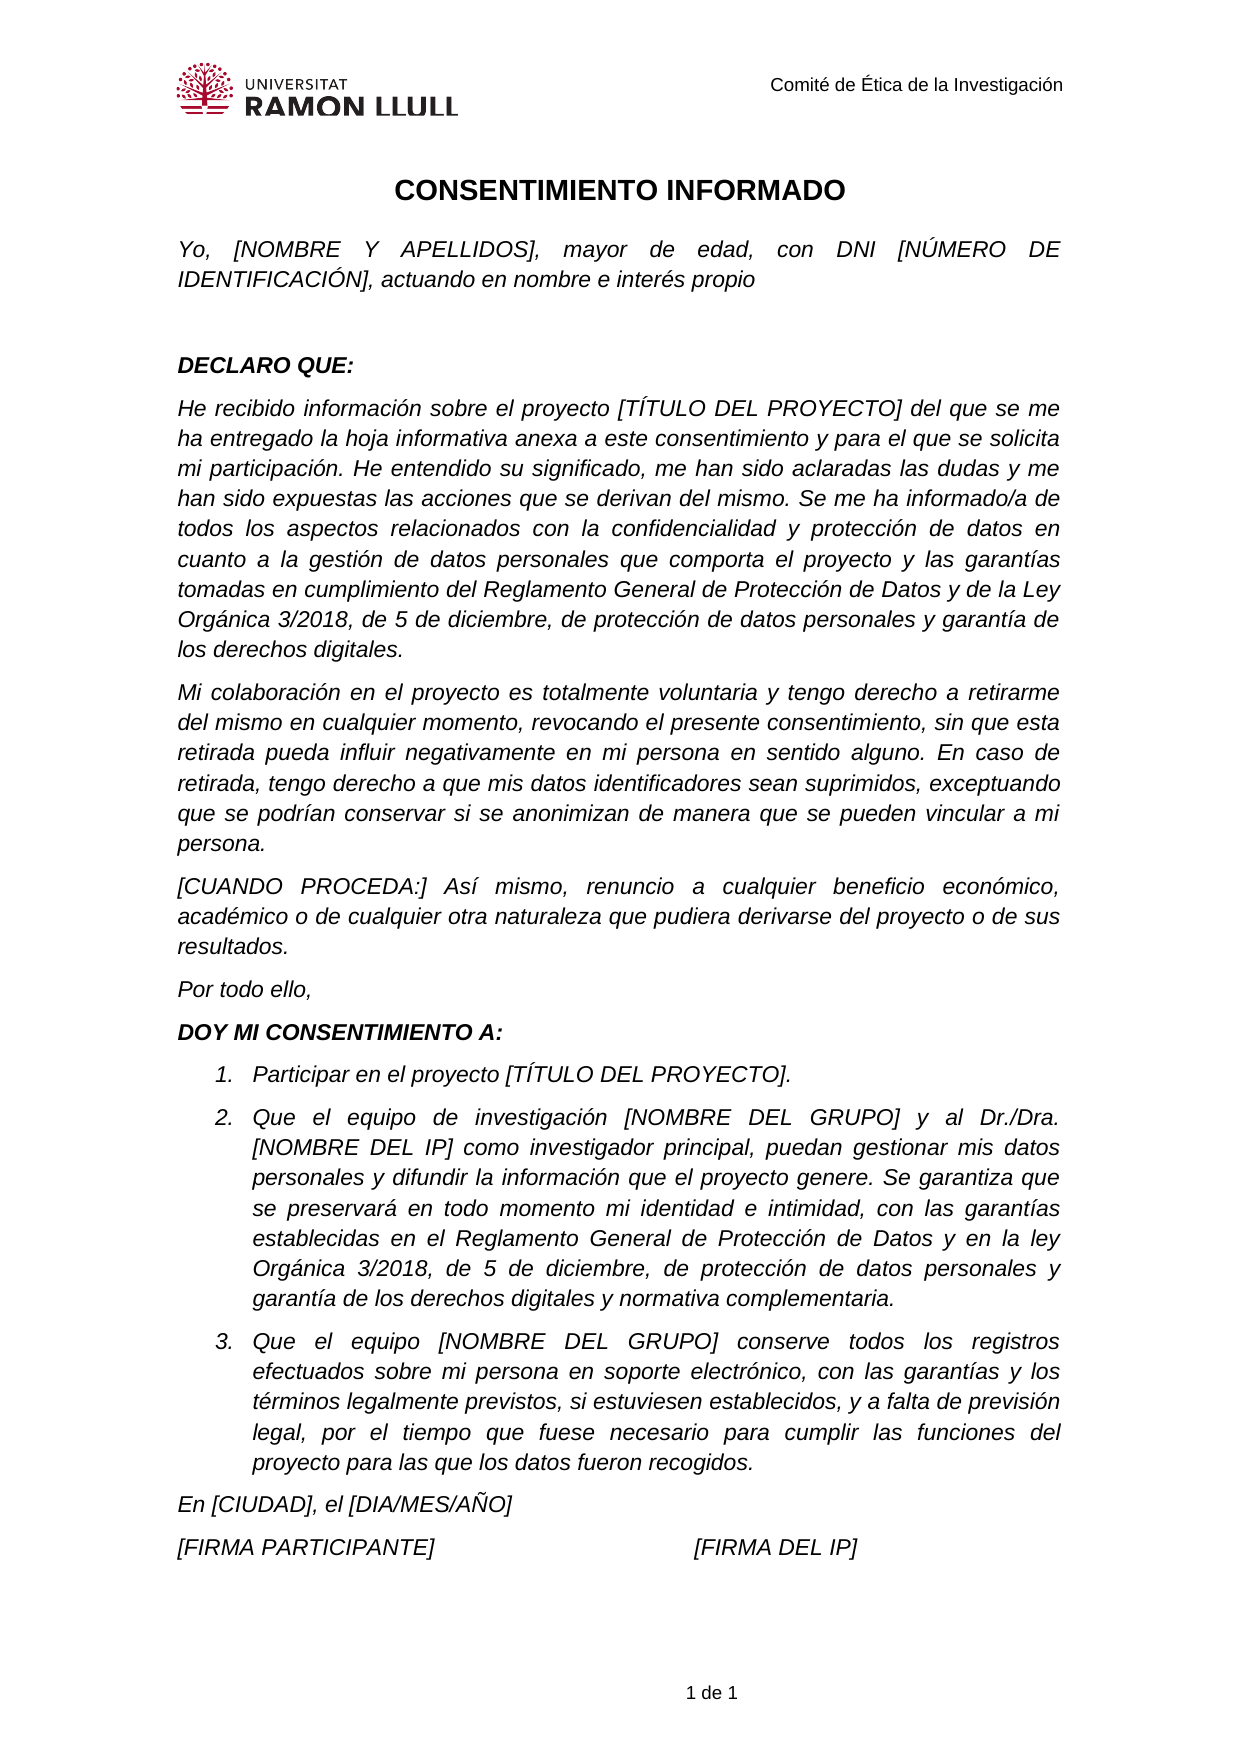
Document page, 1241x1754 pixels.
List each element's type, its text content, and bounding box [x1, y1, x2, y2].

picture [176, 62, 458, 116]
list Participar en el proyecto [TÍTULO DEL PROYECTO]. [215, 1061, 1063, 1088]
text [CUANDO PROCEDA:] Así mismo, renuncio a cualquier beneficio económico, académico o de cualquier otra naturaleza que pudiera derivarse del proyecto o de sus resultados. [177, 873, 1063, 959]
text Yo, [NOMBRE Y APELLIDOS], mayor de edad, con DNI [NÚMERO DE IDENTIFICACIÓN], actuando en nombre e interés propio [177, 236, 1063, 293]
title Consentimiento Informado [177, 173, 1063, 206]
text Por todo ello, [177, 976, 1063, 1002]
list Que el equipo [NOMBRE DEL GRUPO] conserve todos los registros efectuados sobre mi persona en soporte electrónico, con las garantías y los términos legalmente previstos, si estuviesen establecidos, y a falta de previsión legal, por el tiempo que fuese necesario para cumplir las funciones del proyecto para las que los datos fueron recogidos. [215, 1328, 1063, 1475]
list Que el equipo de investigación [NOMBRE DEL GRUPO] y al Dr./Dra. [NOMBRE DEL IP] como investigador principal, puedan gestionar mis datos personales y difundir la información que el proyecto genere. Se garantiza que se preservará en todo momento mi identidad e intimidad, con las garantías establecidas en el Reglamento General de Protección de Datos y en la ley Orgánica 3/2018, de 5 de diciembre, de protección de datos personales y garantía de los derechos digitales y normativa complementaria. [215, 1104, 1063, 1312]
text DECLARO QUE: [177, 352, 1063, 378]
text [FIRMA PARTICIPANTE] [FIRMA DEL IP] [177, 1534, 1063, 1561]
text DOY MI CONSENTIMIENTO A: [177, 1018, 1063, 1045]
text He recibido información sobre el proyecto [TÍTULO DEL PROYECTO] del que se me ha entregado la hoja informativa anexa a este consentimiento y para el que se solicita mi participación. He entendido su significado, me han sido aclaradas las dudas y me han sido expuestas las acciones que se derivan del mismo. Se me ha informado/a de todos los aspectos relacionados con la confidencialidad y protección de datos en cuanto a la gestión de datos personales que comporta el proyecto y las garantías tomadas en cumplimiento del Reglamento General de Protección de Datos y de la Ley Orgánica 3/2018, de 5 de diciembre, de protección de datos personales y garantía de los derechos digitales. [177, 394, 1063, 663]
text Mi colaboración en el proyecto es totalmente voluntaria y tengo derecho a retirarme del mismo en cualquier momento, revocando el presente consentimiento, sin que esta retirada pueda influir negativamente en mi persona en sentido alguno. En caso de retirada, tengo derecho a que mis datos identificadores sean suprimidos, exceptuando que se podrían conservar si se anonimizan de manera que se pueden vincular a mi persona. [177, 679, 1063, 856]
text En [CIUDAD], el [DIA/MES/AÑO] [177, 1491, 1063, 1518]
